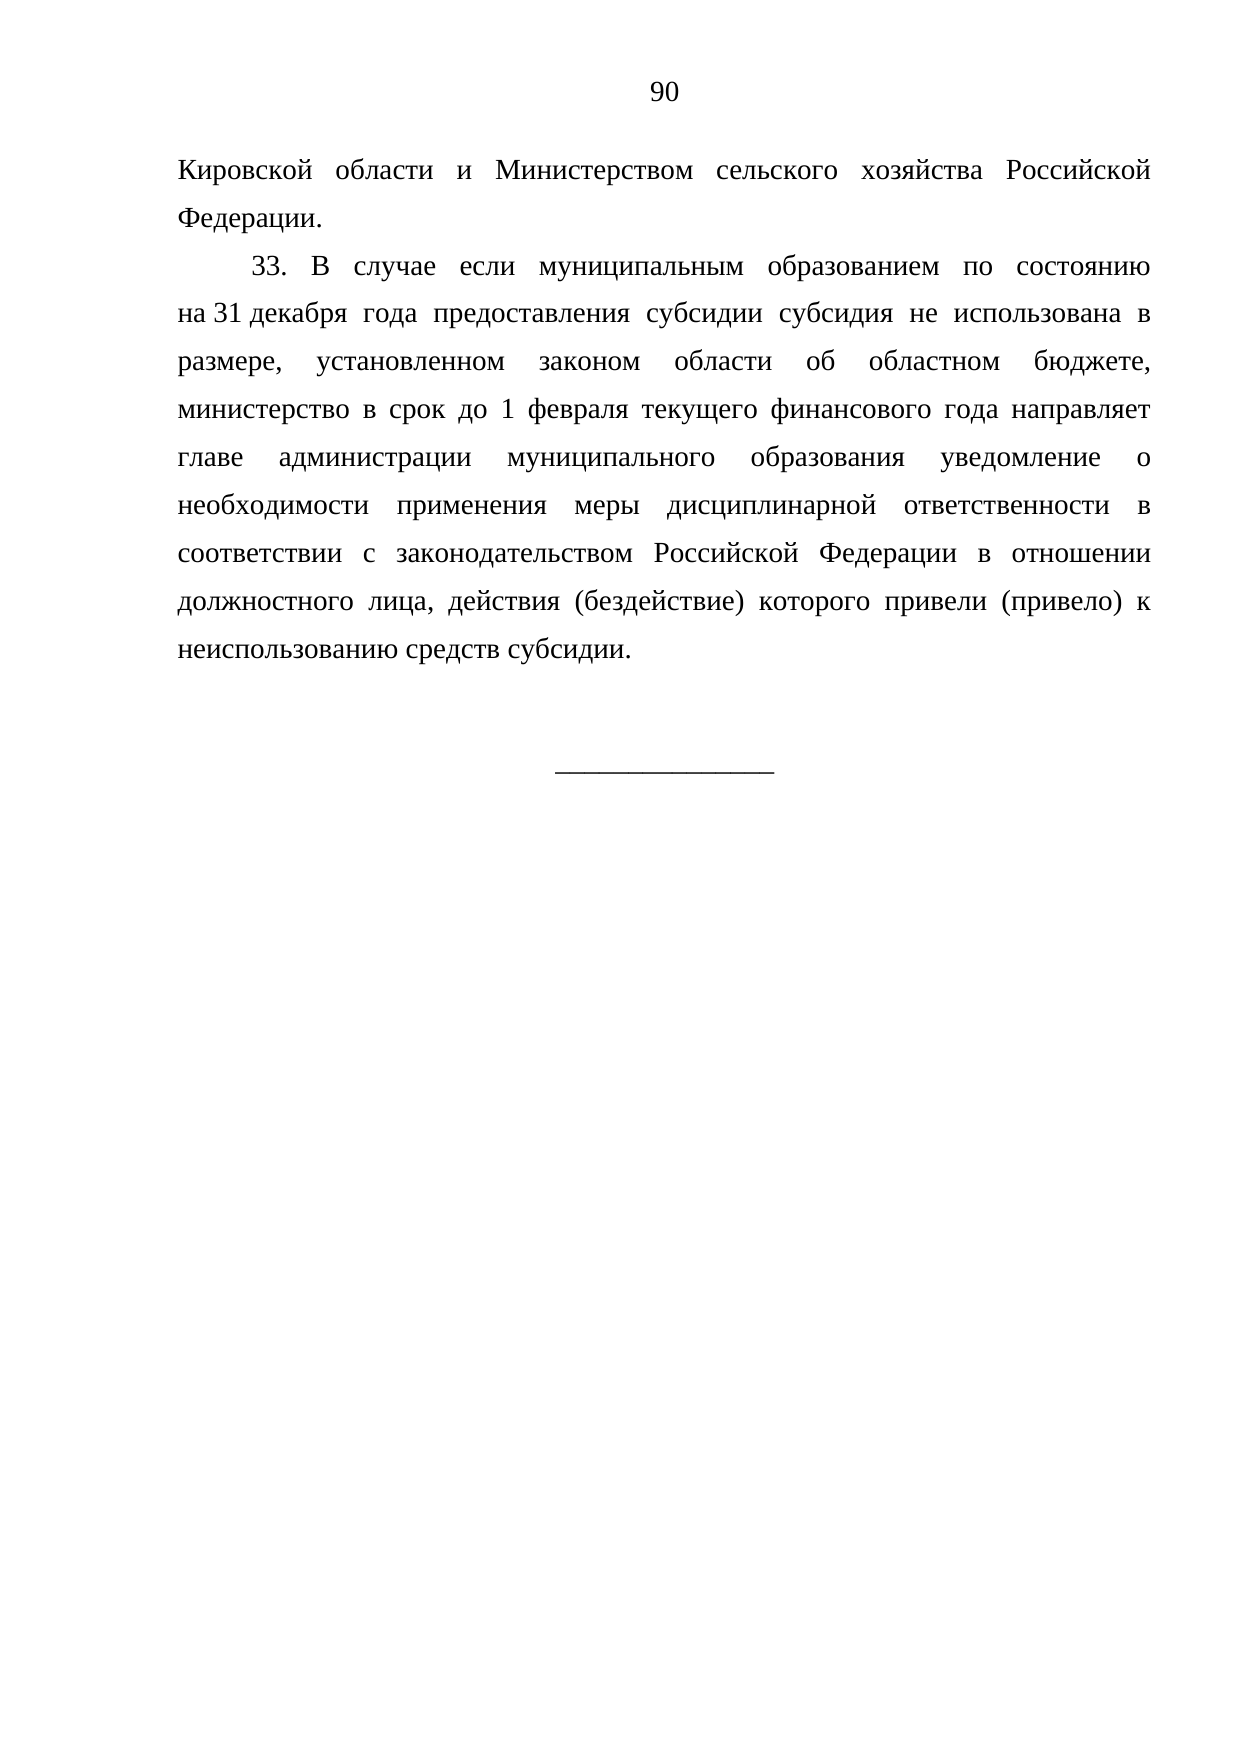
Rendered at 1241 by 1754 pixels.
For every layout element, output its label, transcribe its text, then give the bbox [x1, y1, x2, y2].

text _______________ [177, 743, 1152, 776]
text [177, 141, 1152, 237]
text 33. В случае если муниципальным образованием по состоянию на 31 декабря года предоставления субсидии субсидия не использована в размере, установленном законом области об областном бюджете, министерство в срок до 1 февраля текущего финансового года направляет главе администрации муниципального образования уведомление о необходимости применения меры дисциплинарной ответственности в соответствии с законодательством Российской Федерации в отношении должностного лица, действия (бездействие) которого привели (привело) к неиспользованию средств субсидии. [177, 237, 1152, 668]
